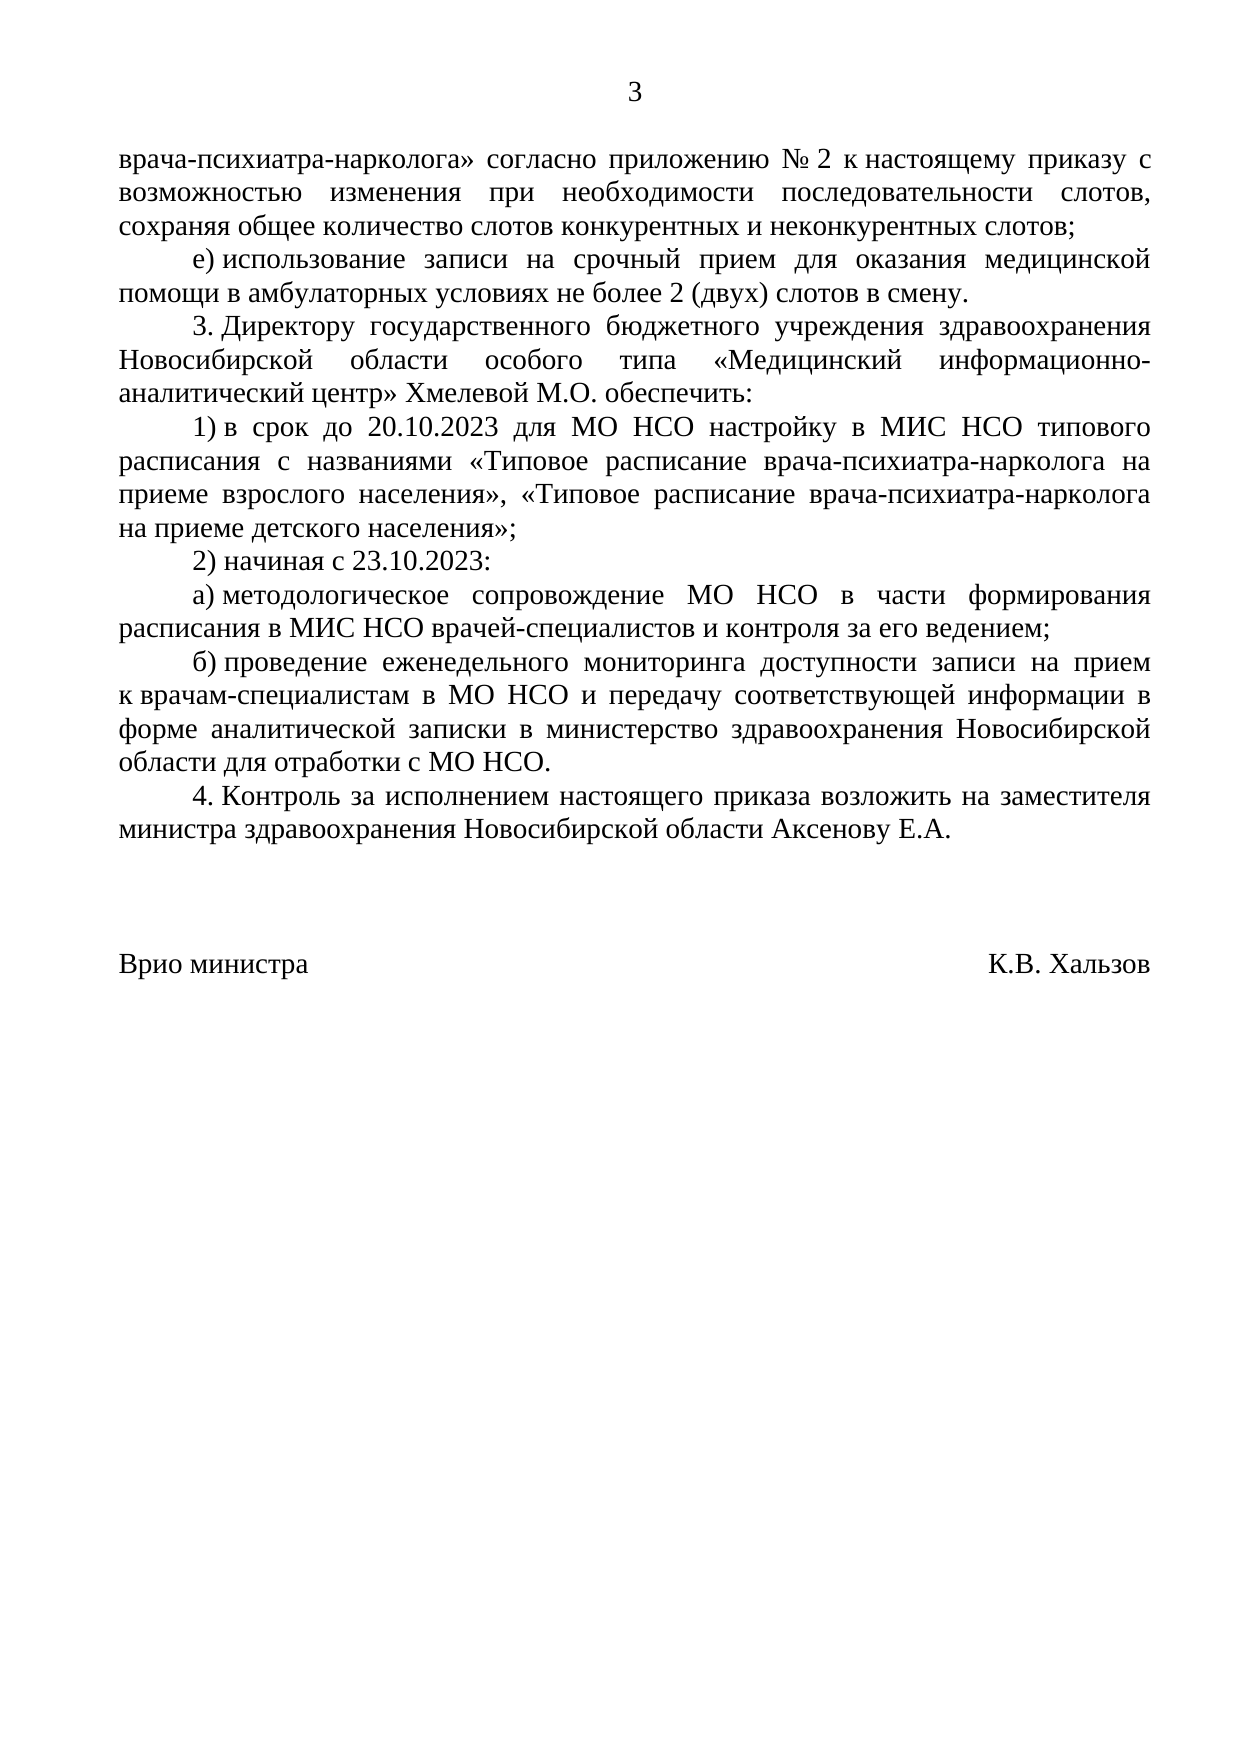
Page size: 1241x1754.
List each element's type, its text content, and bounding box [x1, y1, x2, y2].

text б) проведение еженедельного мониторинга доступности записи на прием к врачам-специалистам в МО НСО и передачу соответствующей информации в форме аналитической записки в министерство здравоохранения Новосибирской области для отработки с МО НСО. [118, 644, 1152, 778]
text е) использование записи на срочный прием для оказания медицинской помощи в амбулаторных условиях не более 2 (двух) слотов в смену. [118, 241, 1152, 308]
text 4. Контроль за исполнением настоящего приказа возложить на заместителя министра здравоохранения Новосибирской области Аксенову Е.А. [118, 778, 1152, 845]
text 3. Директору государственного бюджетного учреждения здравоохранения Новосибирской области особого типа «Медицинский информационно-аналитический центр» Хмелевой М.О. обеспечить: [118, 308, 1152, 409]
text 1) в срок до 20.10.2023 для МО НСО настройку в МИС НСО типового расписания с названиями «Типовое расписание врача-психиатра-нарколога на приеме взрослого населения», «Типовое расписание врача-психиатра-нарколога на приеме детского населения»; [118, 409, 1152, 543]
text Врио министра К.В. Хальзов [118, 946, 1152, 979]
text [118, 141, 1152, 241]
text а) методологическое сопровождение МО НСО в части формирования расписания в МИС НСО врачей-специалистов и контроля за его ведением; [118, 577, 1152, 644]
text 2) начиная с 23.10.2023: [118, 543, 1152, 577]
